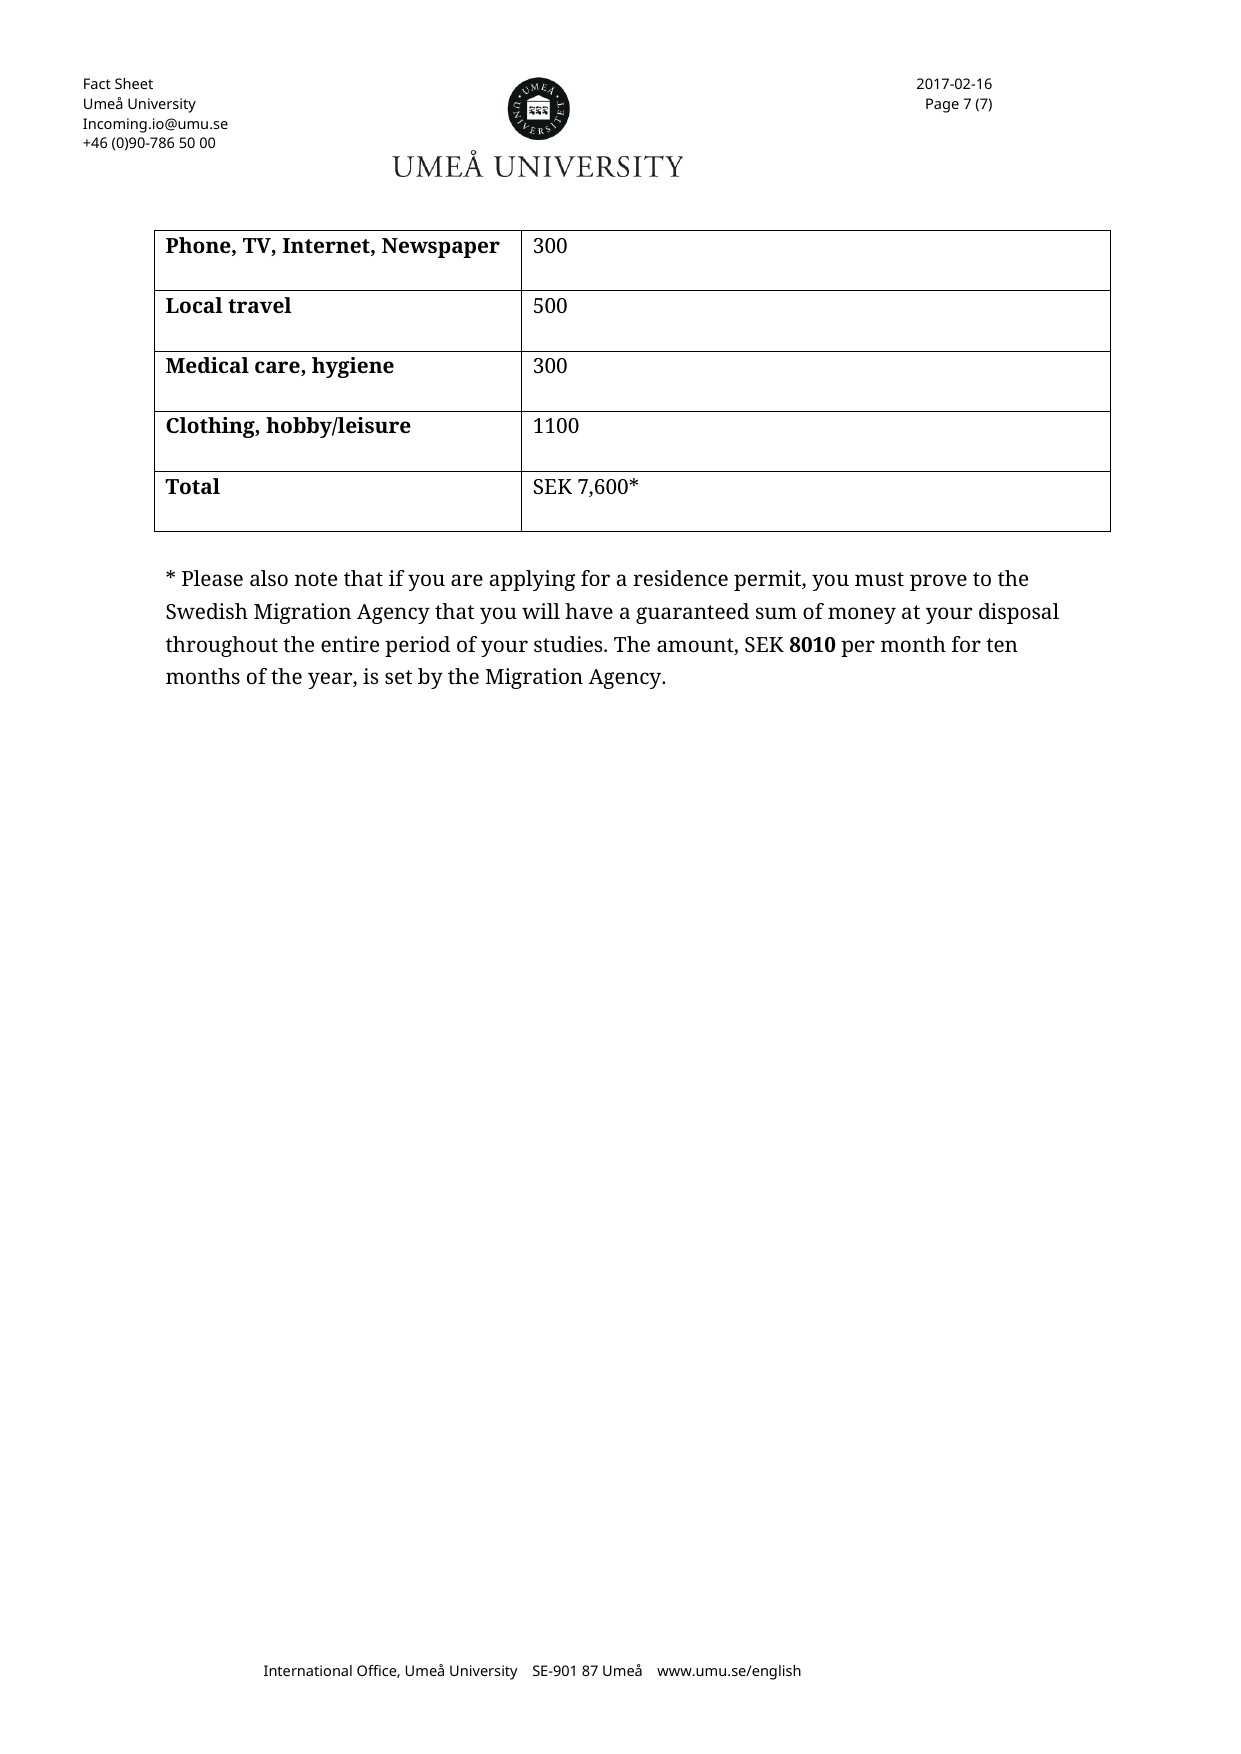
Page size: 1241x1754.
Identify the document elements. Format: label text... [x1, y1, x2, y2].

table_cell SEK 7,600* [522, 472, 1110, 531]
table_cell 300 [522, 231, 1110, 290]
table_cell Medical care, hygiene [155, 352, 521, 411]
table_cell 300 [522, 352, 1110, 411]
table_cell 500 [522, 291, 1110, 351]
table_cell Local travel [155, 291, 521, 351]
table_cell Clothing, hobby/leisure [155, 412, 521, 471]
table_cell Total [155, 472, 521, 531]
table_cell Phone, TV, Internet, Newspaper [155, 231, 521, 290]
table_cell 1100 [522, 412, 1110, 471]
text * Please also note that if you are applying for a residence permit, you must prove to the Swedish Migration Agency that you will have a guaranteed sum of money at your disposal throughout the entire period of your studies. The amount, SEK 8010 per month for ten months of the year, is set by the Migration Agency. [165, 532, 1075, 691]
